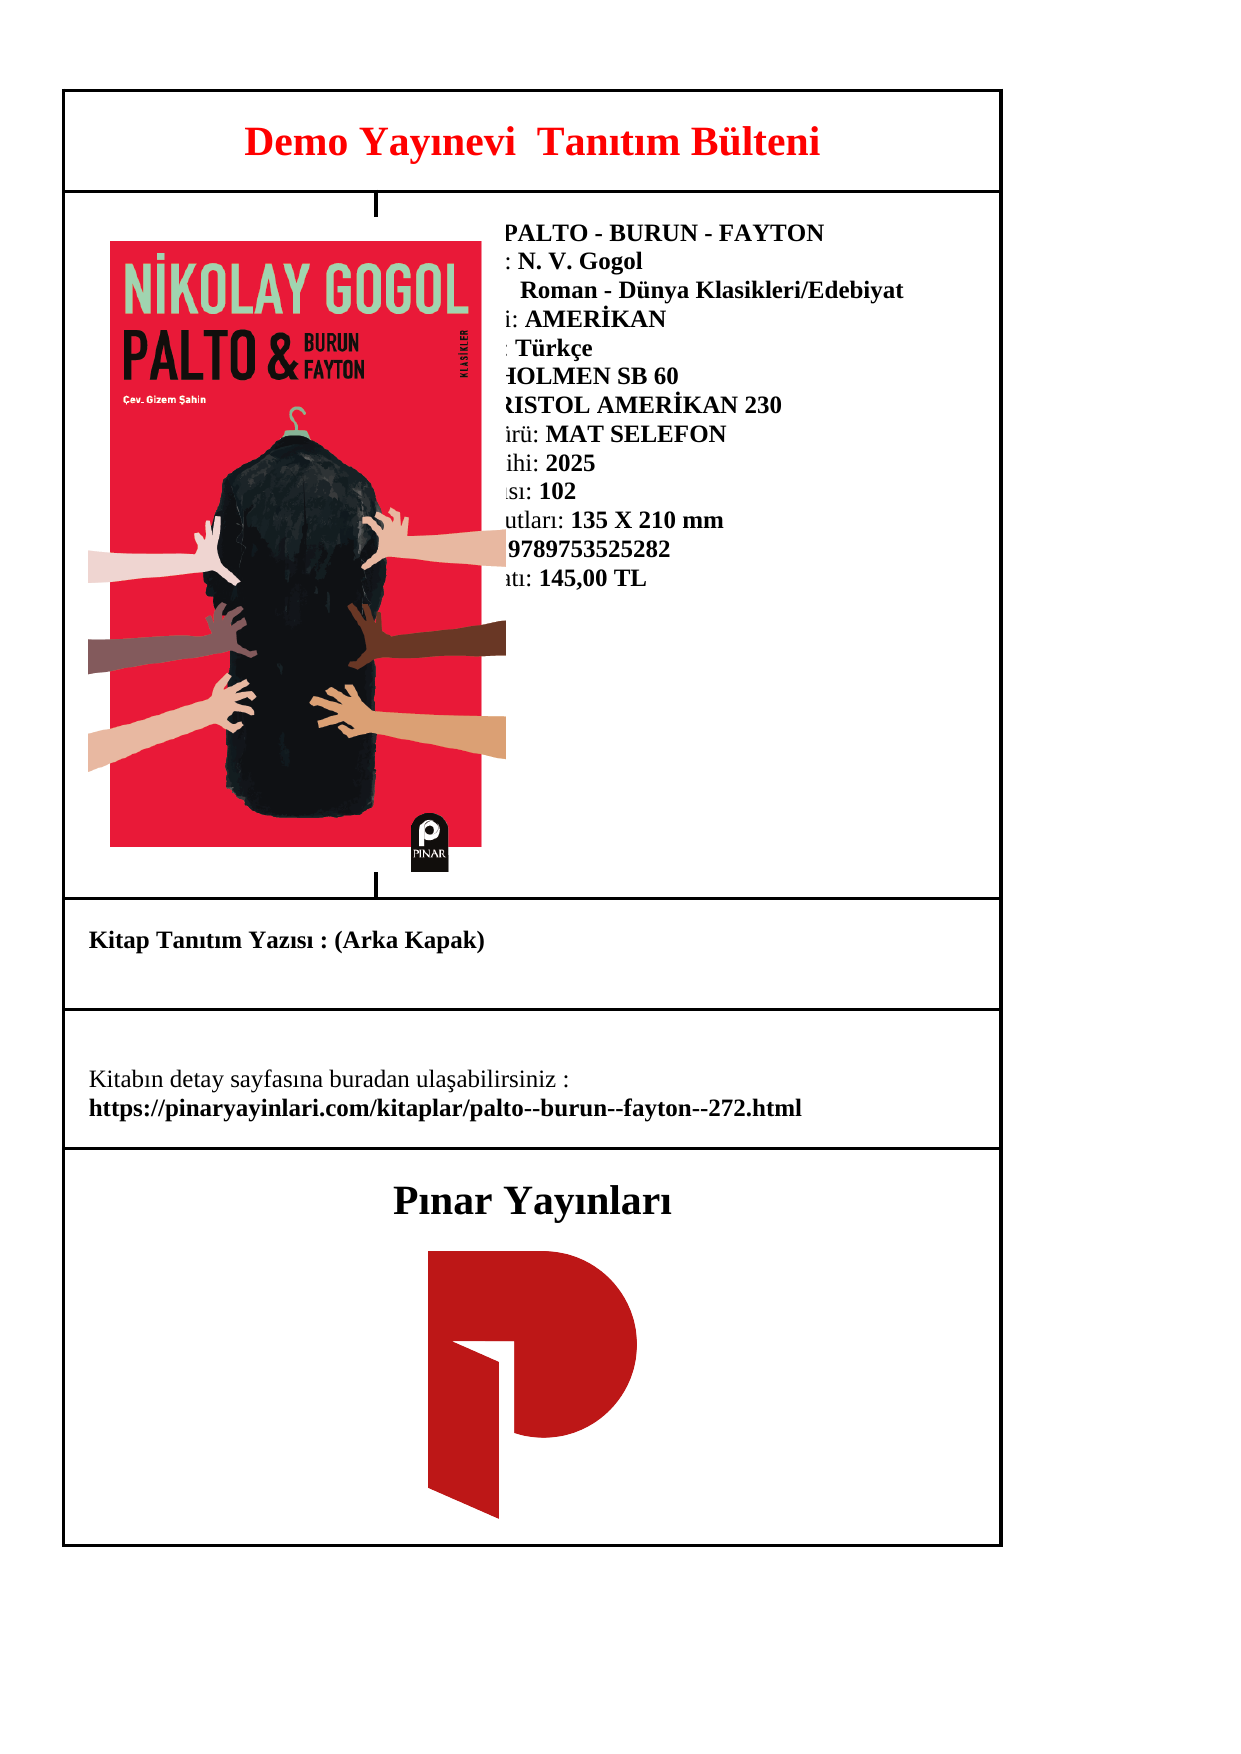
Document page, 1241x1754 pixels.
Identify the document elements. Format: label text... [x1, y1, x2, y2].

table_cell Pınar Yayınları [65, 1150, 999, 1544]
table_header Demo Yayınevi Tanıtım Bülteni [65, 92, 999, 189]
table_cell Kitabın detay sayfasına buradan ulaşabilirsiniz : https://pinaryayinlari.com/kitaplar/palto--burun--fayton--272.html [65, 1011, 999, 1147]
table_cell Eser Adı: PALTO - BURUN - FAYTON Yazar Adı: N. V. Gogol Tür Serisi: Roman - Dünya Klasikleri/Edebiyat Cilt Bilgisi: AMERİKAN Kitap Dili: Türkçe İç Sayfa: HOLMEN SB 60 Kapak: BRISTOL AMERİKAN 230 Selefon Türü: MAT SELEFON Basım Tarihi: 2025 Sayfa Sayısı: 102 Kitap Boyutları: 135 X 210 mm ISBN No: 9789753525282 Etiket Fiyatı: 145,00 TL [378, 193, 999, 897]
picture [428, 1251, 637, 1519]
picture [88, 217, 506, 872]
table_cell [65, 193, 374, 897]
table_cell Kitap Tanıtım Yazısı : (Arka Kapak) [65, 900, 999, 1008]
